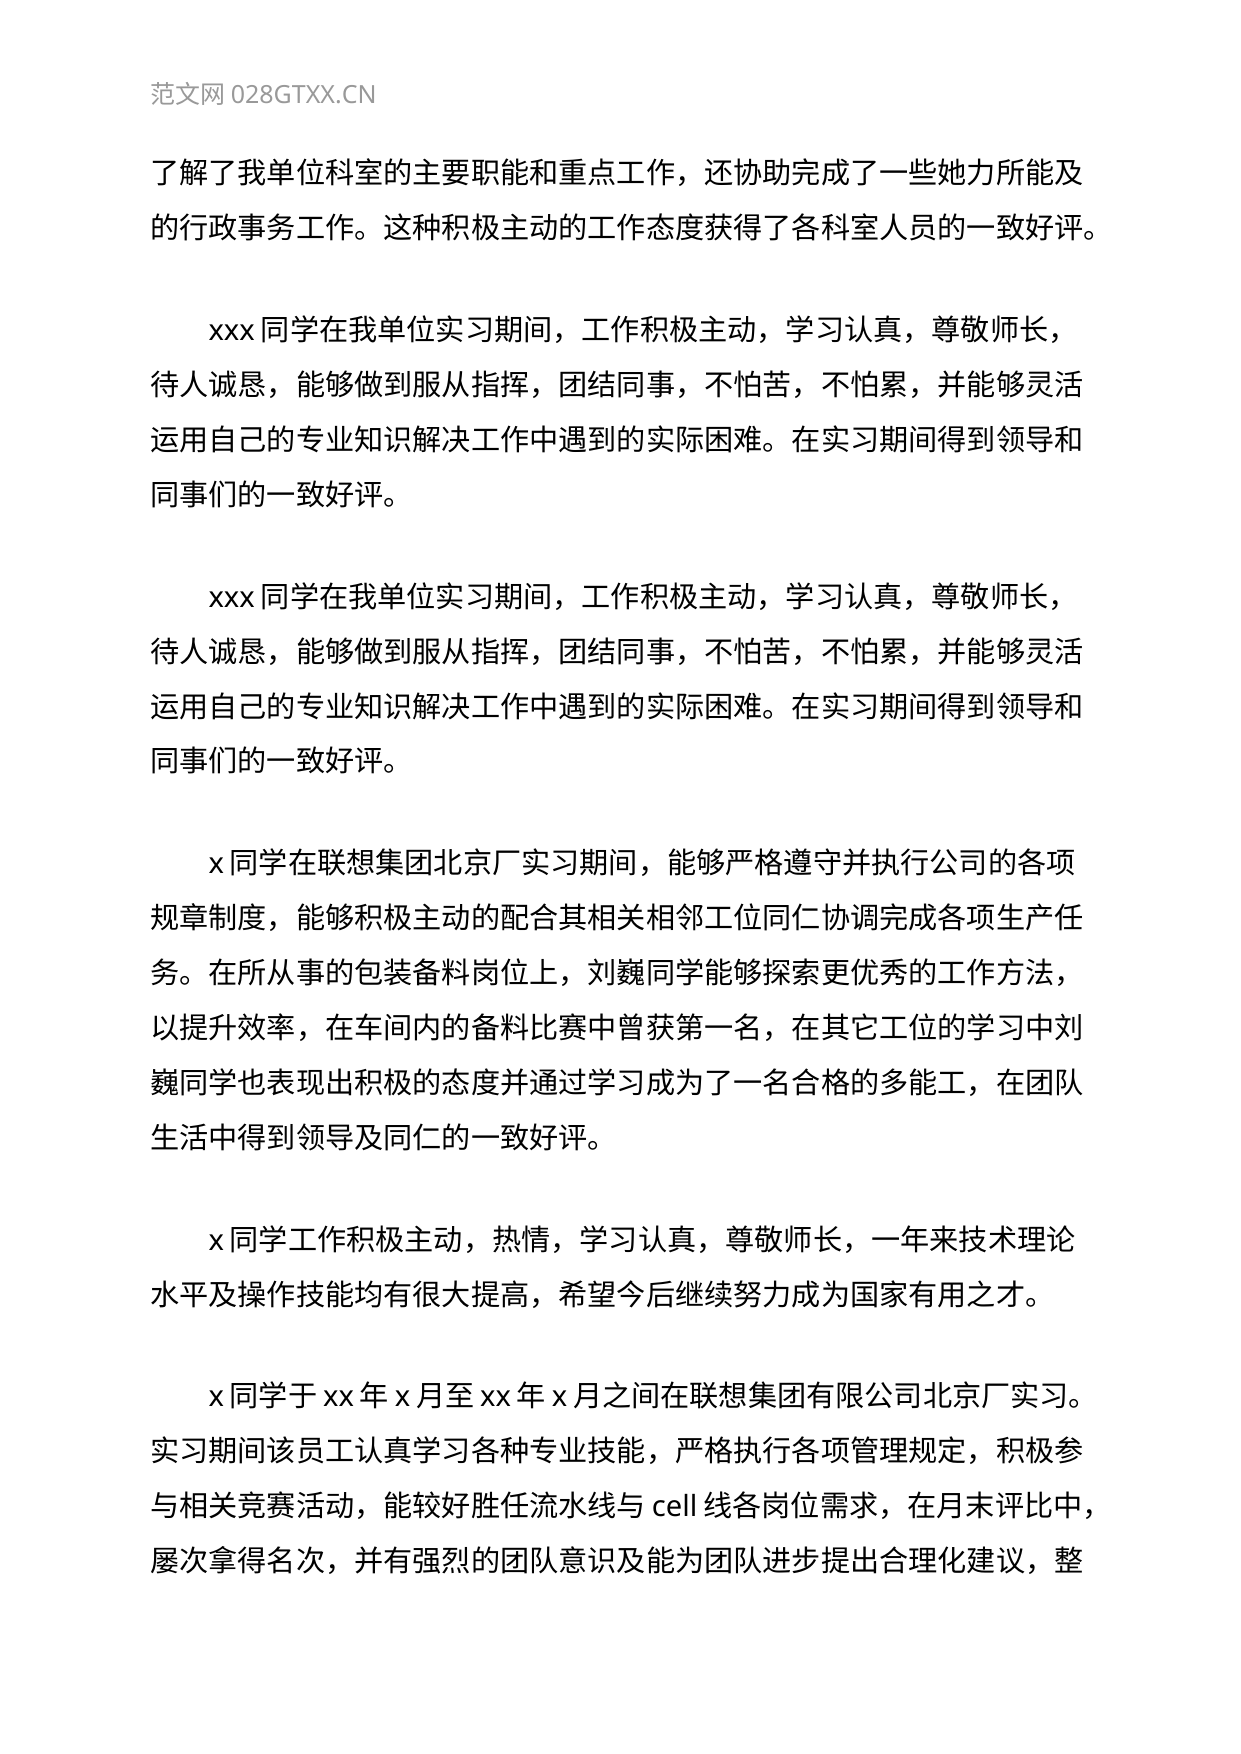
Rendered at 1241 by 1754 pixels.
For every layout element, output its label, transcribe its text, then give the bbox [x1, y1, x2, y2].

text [150, 1373, 1090, 1580]
text xxx同学在我单位实习期间，工作积极主动，学习认真，尊敬师长，待人诚恳，能够做到服从指挥，团结同事，不怕苦，不怕累，并能够灵活运用自己的专业知识解决工作中遇到的实际困难。在实习期间得到领导和同事们的一致好评。 [150, 307, 1090, 514]
text x同学在联想集团北京厂实习期间，能够严格遵守并执行公司的各项规章制度，能够积极主动的配合其相关相邻工位同仁协调完成各项生产任务。在所从事的包装备料岗位上，刘巍同学能够探索更优秀的工作方法，以提升效率，在车间内的备料比赛中曾获第一名，在其它工位的学习中刘巍同学也表现出积极的态度并通过学习成为了一名合格的多能工，在团队生活中得到领导及同仁的一致好评。 [150, 840, 1090, 1157]
text x同学工作积极主动，热情，学习认真，尊敬师长，一年来技术理论水平及操作技能均有很大提高，希望今后继续努力成为国家有用之才。 [150, 1216, 1090, 1313]
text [150, 150, 1090, 247]
text xxx同学在我单位实习期间，工作积极主动，学习认真，尊敬师长，待人诚恳，能够做到服从指挥，团结同事，不怕苦，不怕累，并能够灵活运用自己的专业知识解决工作中遇到的实际困难。在实习期间得到领导和同事们的一致好评。 [150, 573, 1090, 780]
